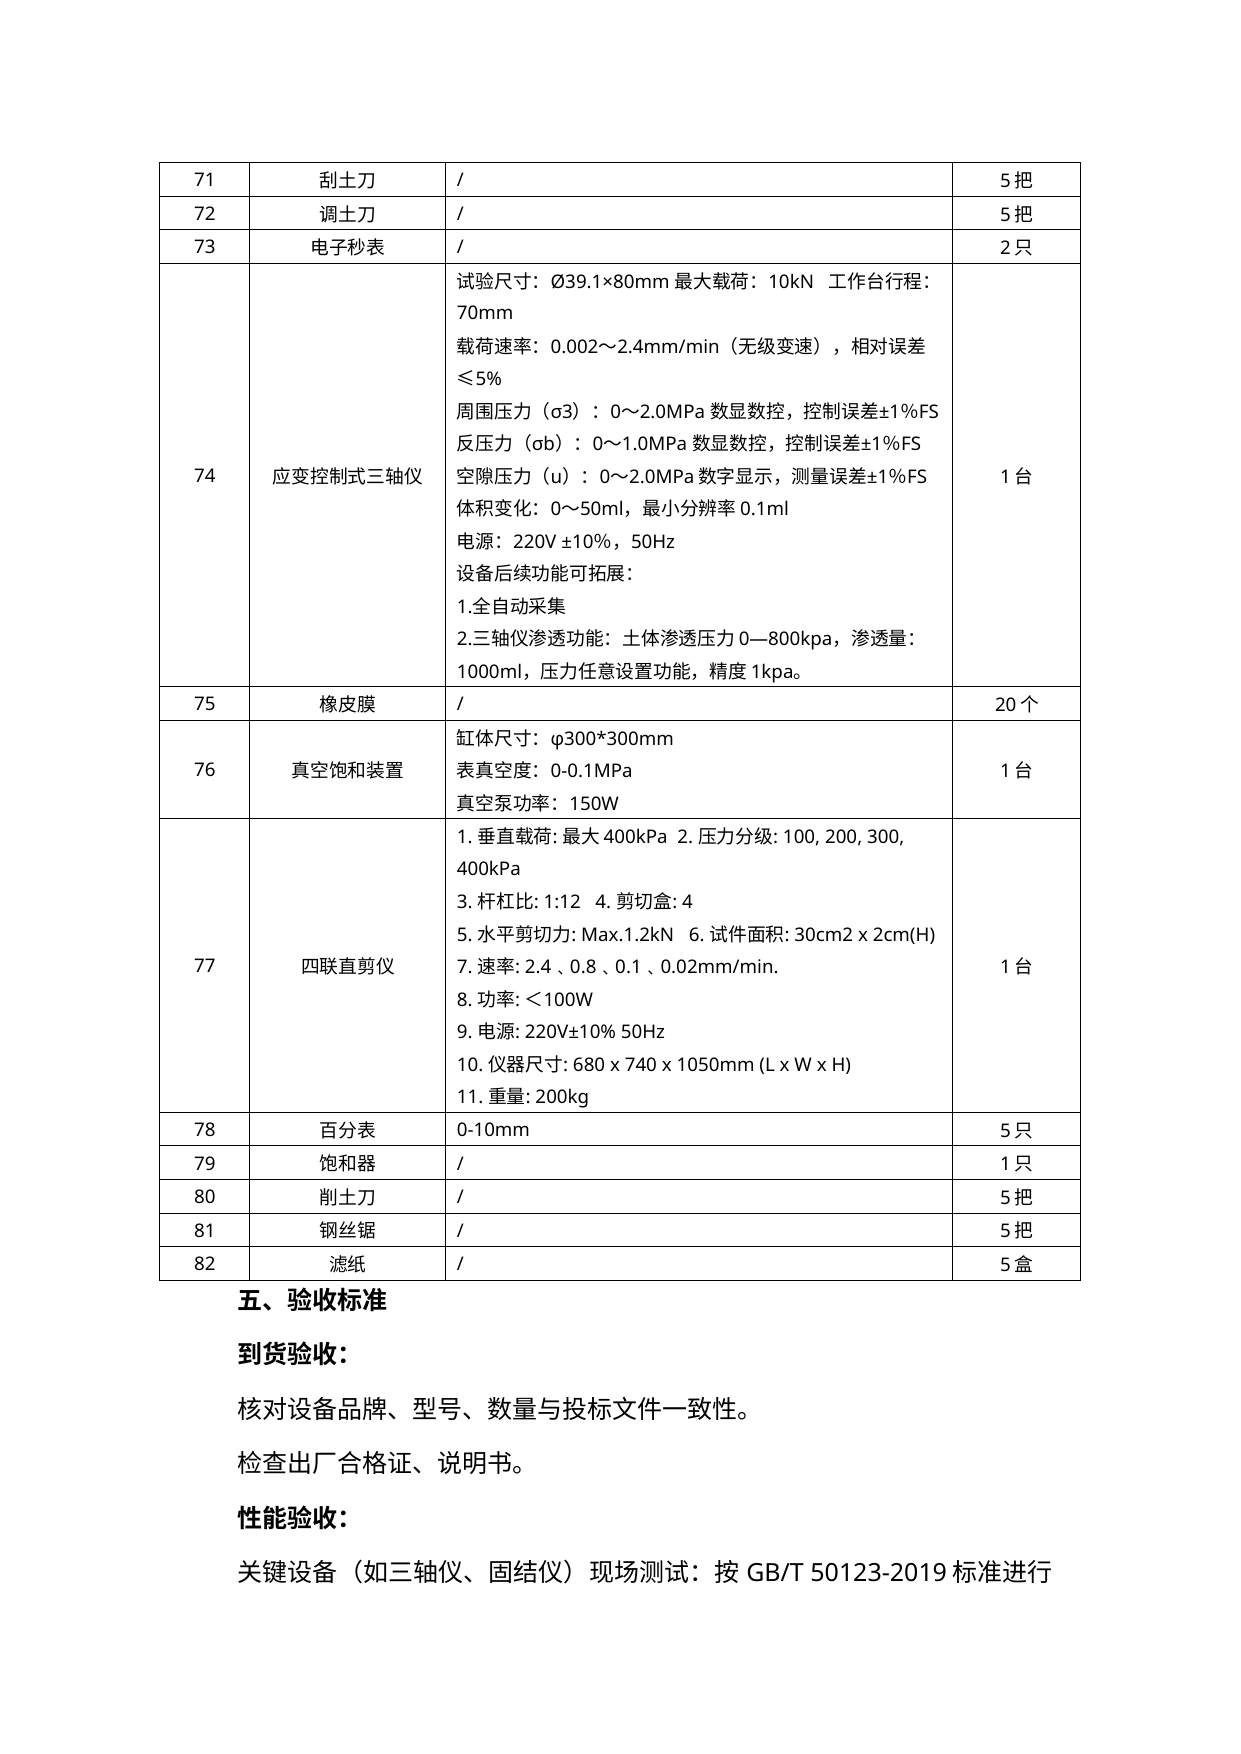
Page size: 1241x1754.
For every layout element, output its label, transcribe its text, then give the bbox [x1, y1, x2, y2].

table_cell 72 [160, 197, 249, 229]
table_cell 刮土刀 [250, 163, 445, 196]
table_cell / [446, 163, 952, 196]
table_cell 2只 [953, 230, 1080, 263]
table_cell 5把 [953, 1214, 1080, 1246]
table_cell 79 [160, 1146, 249, 1179]
list 核对设备品牌、型号、数量与投标文件一致性。 [187, 1389, 1053, 1426]
table_cell 钢丝锯 [250, 1214, 445, 1246]
table_cell 81 [160, 1214, 249, 1246]
table_cell 1只 [953, 1146, 1080, 1179]
table_cell 缸体尺寸：φ300*300mm 表真空度：0-0.1MPa 真空泵功率：150W [446, 721, 952, 818]
list 检查出厂合格证、说明书。 [187, 1444, 1053, 1480]
table_cell 橡皮膜 [250, 687, 445, 720]
table_cell 75 [160, 687, 249, 720]
table_cell 真空饱和装置 [250, 721, 445, 818]
table_cell / [446, 687, 952, 720]
table_cell 1台 [953, 721, 1080, 818]
table_cell / [446, 1146, 952, 1179]
table_cell 百分表 [250, 1113, 445, 1145]
list 五、验收标准 [187, 1281, 1053, 1317]
table_cell 削土刀 [250, 1180, 445, 1212]
table_cell / [446, 1247, 952, 1279]
table_cell / [446, 230, 952, 263]
table_cell / [446, 197, 952, 229]
table_cell 77 [160, 819, 249, 1112]
table_cell 5把 [953, 197, 1080, 229]
table_cell 应变控制式三轴仪 [250, 264, 445, 686]
list 到货验收： [187, 1335, 1053, 1371]
table_cell / [446, 1214, 952, 1246]
table_cell 82 [160, 1247, 249, 1279]
table_cell 1台 [953, 819, 1080, 1112]
table_cell 71 [160, 163, 249, 196]
table_cell 76 [160, 721, 249, 818]
table_cell / [446, 1180, 952, 1212]
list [187, 1552, 1053, 1589]
table_cell 饱和器 [250, 1146, 445, 1179]
table_cell 试验尺寸：Ø39.1×80mm 最大载荷：10kN 工作台行程：70mm 载荷速率：0.002～2.4mm/min（无级变速），相对误差≤5% 周围压力（σ3）：0～2.0MPa 数显数控，控制误差±1％FS 反压力（σb）：0～1.0MPa 数显数控，控制误差±1％FS 空隙压力（u）：0～2.0MPa数字显示，测量误差±1％FS 体积变化：0～50ml，最小分辨率0.1ml 电源：220V ±10％，50Hz 设备后续功能可拓展： 1.全自动采集 2.三轴仪渗透功能：土体渗透压力0—800kpa，渗透量：1000ml，压力任意设置功能，精度1kpa。 [446, 264, 952, 686]
table_cell 电子秒表 [250, 230, 445, 263]
table_cell 73 [160, 230, 249, 263]
table_cell 0-10mm [446, 1113, 952, 1145]
table_cell 1台 [953, 264, 1080, 686]
table_cell 四联直剪仪 [250, 819, 445, 1112]
table_cell 5把 [953, 1180, 1080, 1212]
table_cell 1. 垂直载荷: 最大400kPa 2. 压力分级: 100, 200, 300, 400kPa 3. 杆杠比: 1:12 4. 剪切盒: 4 5. 水平剪切力: Max.1.2kN 6. 试件面积: 30cm2 x 2cm(H) 7. 速率: 2.4﹑0.8﹑0.1﹑0.02mm/min. 8. 功率: ＜100W 9. 电源: 220V±10% 50Hz 10. 仪器尺寸: 680 x 740 x 1050mm (L x W x H) 11. 重量: 200kg [446, 819, 952, 1112]
table_cell 20个 [953, 687, 1080, 720]
list 性能验收： [187, 1498, 1053, 1534]
table_cell 78 [160, 1113, 249, 1145]
table_cell 5盒 [953, 1247, 1080, 1279]
table_cell 滤纸 [250, 1247, 445, 1279]
table_cell 调土刀 [250, 197, 445, 229]
table_cell 80 [160, 1180, 249, 1212]
table_cell 5只 [953, 1113, 1080, 1145]
table_cell 5把 [953, 163, 1080, 196]
table_cell 74 [160, 264, 249, 686]
